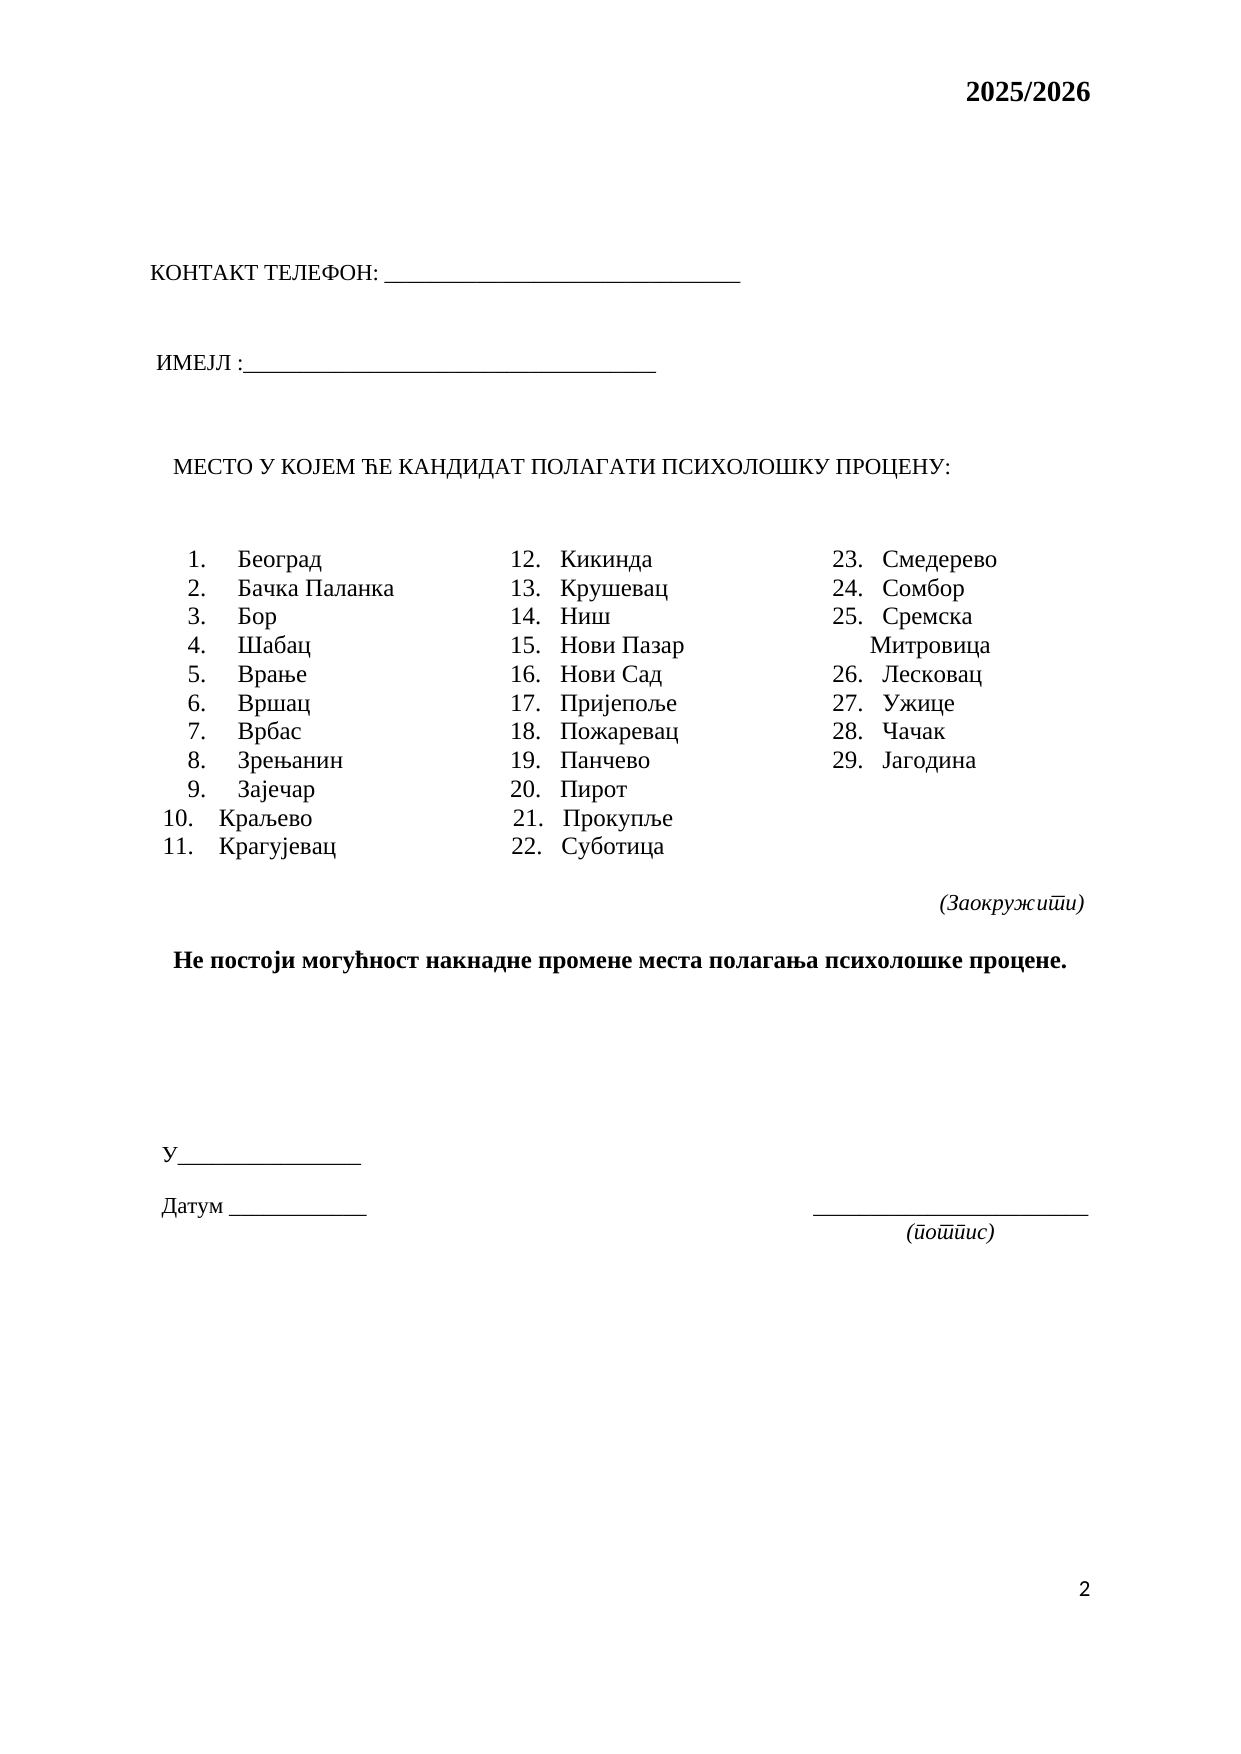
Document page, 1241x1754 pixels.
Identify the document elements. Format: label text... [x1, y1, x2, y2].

text 7. Врбас [187, 716, 446, 745]
text 2. Бачка Паланка [187, 573, 446, 601]
text ИМЕЈЛ :____________________________________ [150, 349, 1090, 376]
text 23. Смедерево [832, 544, 1090, 573]
text 9. Зајечар [187, 774, 446, 803]
text 11. Крагујевац 22. Суботица [150, 831, 1090, 860]
text КОНТАКТ ТЕЛЕФОН: _______________________________ [150, 259, 1090, 285]
text 12. Кикинда [472, 544, 768, 573]
text У________________ [150, 1141, 1090, 1167]
text 6. Вршац [187, 688, 446, 716]
text Не постоји могућност накнадне промене места полагања психолошке процене. [150, 945, 1090, 974]
text (потпис) [150, 1218, 1090, 1245]
text 13. Крушевац [510, 573, 768, 601]
text 20. Пирот [510, 774, 768, 803]
text 27. Ужице [832, 688, 1090, 716]
text Датум ____________ ________________________ [150, 1192, 1090, 1218]
text 28. Чачак [832, 716, 1090, 745]
text 14. Ниш [510, 601, 768, 630]
text 25. Сремска Митровица [832, 601, 1090, 659]
text (Заокружити) [335, 889, 1090, 915]
text 19. Панчево [510, 745, 768, 774]
text 15. Нови Пазар [510, 630, 768, 659]
text 1. Београд [150, 544, 446, 573]
text 26. Лесковац [832, 659, 1090, 688]
text 29. Јагодина [832, 745, 1090, 774]
text 16. Нови Сад [510, 659, 768, 688]
text 17. Пријепоље [510, 688, 768, 716]
text 4. Шабац [187, 630, 446, 659]
text 10. Краљево 21. Прокупље [150, 803, 1090, 831]
text 5. Врање [187, 659, 446, 688]
text 18. Пожаревац [510, 716, 768, 745]
text 3. Бор [187, 601, 446, 630]
text МЕСТО У КОЈЕМ ЋЕ КАНДИДАТ ПОЛАГАТИ ПСИХОЛОШКУ ПРОЦЕНУ: [150, 453, 1090, 479]
text 24. Сомбор [832, 573, 1090, 601]
text 8. Зрењанин [187, 745, 446, 774]
